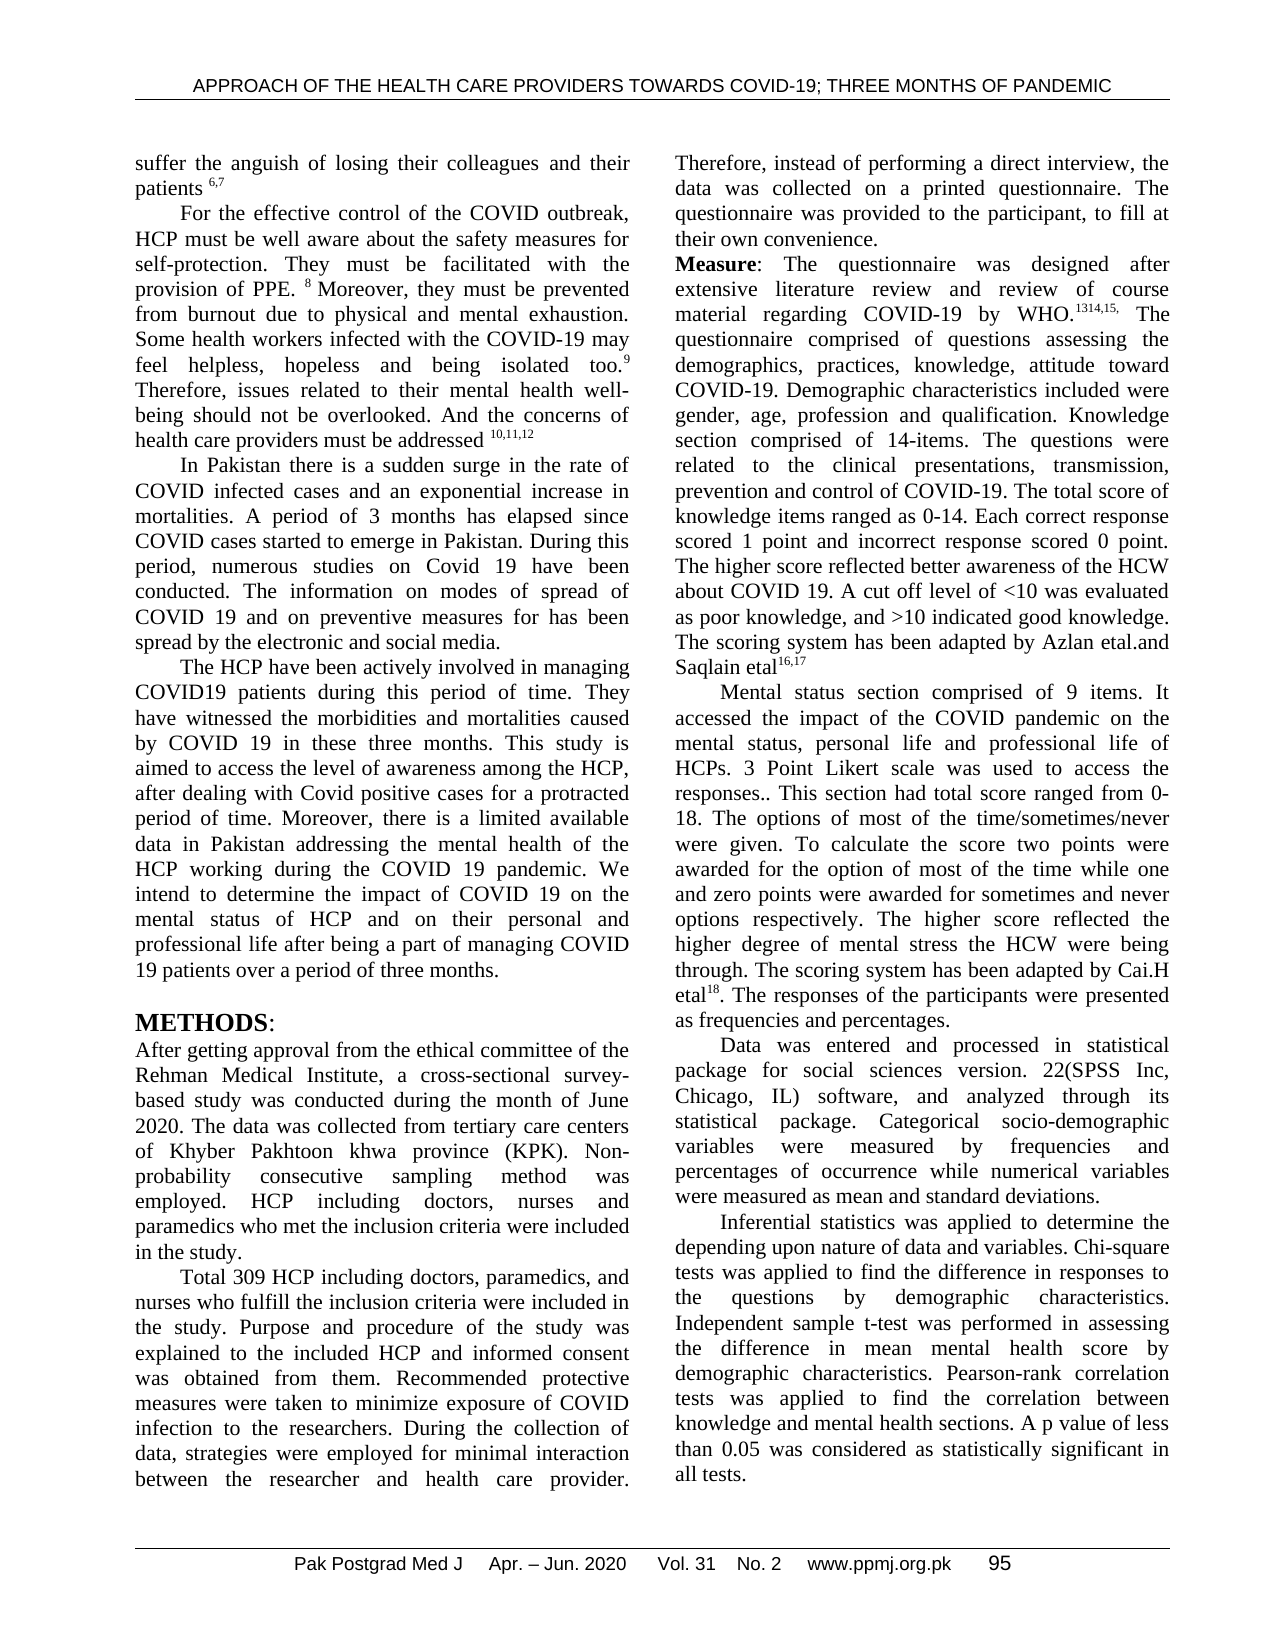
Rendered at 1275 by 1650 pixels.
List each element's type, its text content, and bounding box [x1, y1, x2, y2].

text METHODS: [135, 1007, 630, 1037]
text Measure: The questionnaire was designed after extensive literature review and review of course material regarding COVID-19 by WHO.1314,15, The questionnaire comprised of questions assessing the demographics, practices, knowledge, attitude toward COVID-19. Demographic characteristics included were gender, age, profession and qualification. Knowledge section comprised of 14-items. The questions were related to the clinical presentations, transmission, prevention and control of COVID-19. The total score of knowledge items ranged as 0-14. Each correct response scored 1 point and incorrect response scored 0 point. The higher score reflected better awareness of the HCW about COVID 19. A cut off level of <10 was evaluated as poor knowledge, and >10 indicated good knowledge. The scoring system has been adapted by Azlan etal.and Saqlain etal16,17 [675, 251, 1170, 679]
text The HCP have been actively involved in managing COVID19 patients during this period of time. They have witnessed the morbidities and mortalities caused by COVID 19 in these three months. This study is aimed to access the level of awareness among the HCP, after dealing with Covid positive cases for a protracted period of time. Moreover, there is a limited available data in Pakistan addressing the mental health of the HCP working during the COVID 19 pandemic. We intend to determine the impact of COVID 19 on the mental status of HCP and on their personal and professional life after being a part of managing COVID 19 patients over a period of three months. [135, 654, 630, 982]
text After getting approval from the ethical committee of the Rehman Medical Institute, a cross-sectional survey-based study was conducted during the month of June 2020. The data was collected from tertiary care centers of Khyber Pakhtoon khwa province (KPK). Non-probability consecutive sampling method was employed. HCP including doctors, nurses and paramedics who met the inclusion criteria were included in the study. [135, 1037, 630, 1264]
text Total 309 HCP including doctors, paramedics, and nurses who fulfill the inclusion criteria were included in the study. Purpose and procedure of the study was explained to the included HCP and informed consent was obtained from them. Recommended protective measures were taken to minimize exposure of COVID infection to the researchers. During the collection of data, strategies were employed for minimal interaction between the researcher and health care provider. Therefore, instead of performing a direct interview, the data was collected on a printed questionnaire. The questionnaire was provided to the participant, to fill at their own convenience. [675, 150, 1170, 251]
text Data was entered and processed in statistical package for social sciences version. 22(SPSS Inc, Chicago, IL) software, and analyzed through its statistical package. Categorical socio-demographic variables were measured by frequencies and percentages of occurrence while numerical variables were measured as mean and standard deviations. [675, 1032, 1170, 1209]
text Inferential statistics was applied to determine the depending upon nature of data and variables. Chi-square tests was applied to find the difference in responses to the questions by demographic characteristics. Independent sample t-test was performed in assessing the difference in mean mental health score by demographic characteristics. Pearson-rank correlation tests was applied to find the correlation between knowledge and mental health sections. A p value of less than 0.05 was considered as statistically significant in all tests. [675, 1209, 1170, 1486]
text Total 309 HCP including doctors, paramedics, and nurses who fulfill the inclusion criteria were included in the study. Purpose and procedure of the study was explained to the included HCP and informed consent was obtained from them. Recommended protective measures were taken to minimize exposure of COVID infection to the researchers. During the collection of data, strategies were employed for minimal interaction between the researcher and health care provider. Therefore, instead of performing a direct interview, the data was collected on a printed questionnaire. The questionnaire was provided to the participant, to fill at their own convenience. [135, 1264, 630, 1491]
text For the effective control of the COVID outbreak, HCP must be well aware about the safety measures for self-protection. They must be facilitated with the provision of PPE. 8 Moreover, they must be prevented from burnout due to physical and mental exhaustion. Some health workers infected with the COVID-19 may feel helpless, hopeless and being isolated too.9 Therefore, issues related to their mental health well-being should not be overlooked. And the concerns of health care providers must be addressed 10,11,12 [135, 200, 630, 452]
text Mental status section comprised of 9 items. It accessed the impact of the COVID pandemic on the mental status, personal life and professional life of HCPs. 3 Point Likert scale was used to access the responses.. This section had total score ranged from 0-18. The options of most of the time/sometimes/never were given. To calculate the score two points were awarded for the option of most of the time while one and zero points were awarded for sometimes and never options respectively. The higher score reflected the higher degree of mental stress the HCW were being through. The scoring system has been adapted by Cai.H etal18. The responses of the participants were presented as frequencies and percentages. [675, 679, 1170, 1032]
text In Pakistan there is a sudden surge in the rate of COVID infected cases and an exponential increase in mortalities. A period of 3 months has elapsed since COVID cases started to emerge in Pakistan. During this period, numerous studies on Covid 19 have been conducted. The information on modes of spread of COVID 19 and on preventive measures for has been spread by the electronic and social media. [135, 452, 630, 654]
